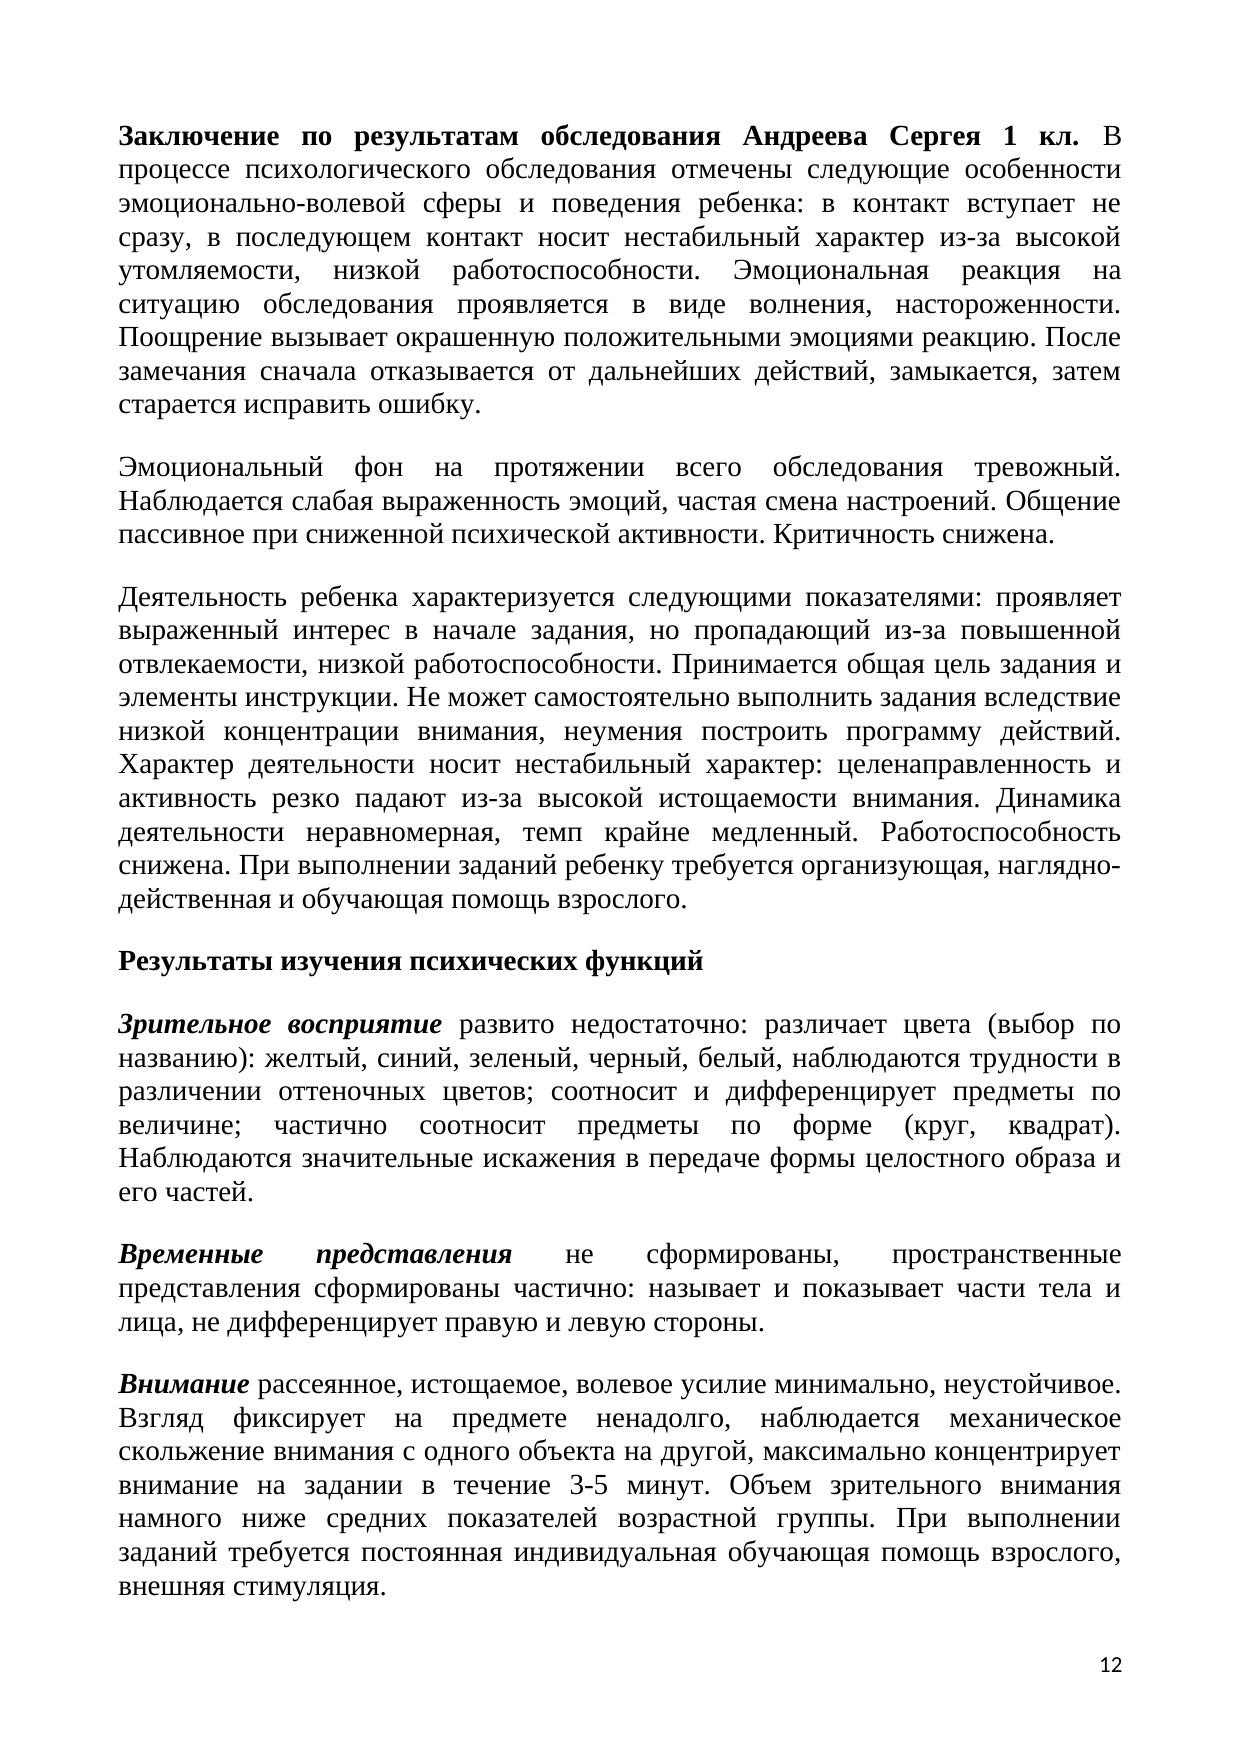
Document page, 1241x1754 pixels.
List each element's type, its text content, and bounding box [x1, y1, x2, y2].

text Зрительное восприятие развито недостаточно: различает цвета (выбор по названию): желтый, синий, зеленый, черный, белый, наблюдаются трудности в различении оттеночных цветов; соотносит и дифференцирует предметы по величине; частично соотносит предметы по форме (круг, квадрат). Наблюдаются значительные искажения в передаче формы целостного образа и его частей. [118, 1006, 1122, 1207]
text Эмоциональный фон на протяжении всего обследования тревожный. Наблюдается слабая выраженность эмоций, частая смена настроений. Общение пассивное при сниженной психической активности. Критичность снижена. [118, 449, 1122, 550]
text Заключение по результатам обследования Андреева Сергея 1 кл. В процессе психологического обследования отмечены следующие особенности эмоционально-волевой сферы и поведения ребенка: в контакт вступает не сразу, в последующем контакт носит нестабильный характер из-за высокой утомляемости, низкой работоспособности. Эмоциональная реакция на ситуацию обследования проявляется в виде волнения, настороженности. Поощрение вызывает окрашенную положительными эмоциями реакцию. После замечания сначала отказывается от дальнейших действий, замыкается, затем старается исправить ошибку. [118, 118, 1122, 420]
text Внимание рассеянное, истощаемое, волевое усилие минимально, неустойчивое. Взгляд фиксирует на предмете ненадолго, наблюдается механическое скольжение внимания с одного объекта на другой, максимально концентрирует внимание на задании в течение 3-5 минут. Объем зрительного внимания намного ниже средних показателей возрастной группы. При выполнении заданий требуется постоянная индивидуальная обучающая помощь взрослого, внешняя стимуляция. [118, 1366, 1122, 1601]
text Деятельность ребенка характеризуется следующими показателями: проявляет выраженный интерес в начале задания, но пропадающий из-за повышенной отвлекаемости, низкой работоспособности. Принимается общая цель задания и элементы инструкции. Не может самостоятельно выполнить задания вследствие низкой концентрации внимания, неумения построить программу действий. Характер деятельности носит нестабильный характер: целенаправленность и активность резко падают из-за высокой истощаемости внимания. Динамика деятельности неравномерная, темп крайне медленный. Работоспособность снижена. При выполнении заданий ребенку требуется организующая, наглядно-действенная и обучающая помощь взрослого. [118, 579, 1122, 914]
text Результаты изучения психических функций [118, 943, 1122, 977]
text Временные представления не сформированы, пространственные представления сформированы частично: называет и показывает части тела и лица, не дифференцирует правую и левую стороны. [118, 1237, 1122, 1337]
